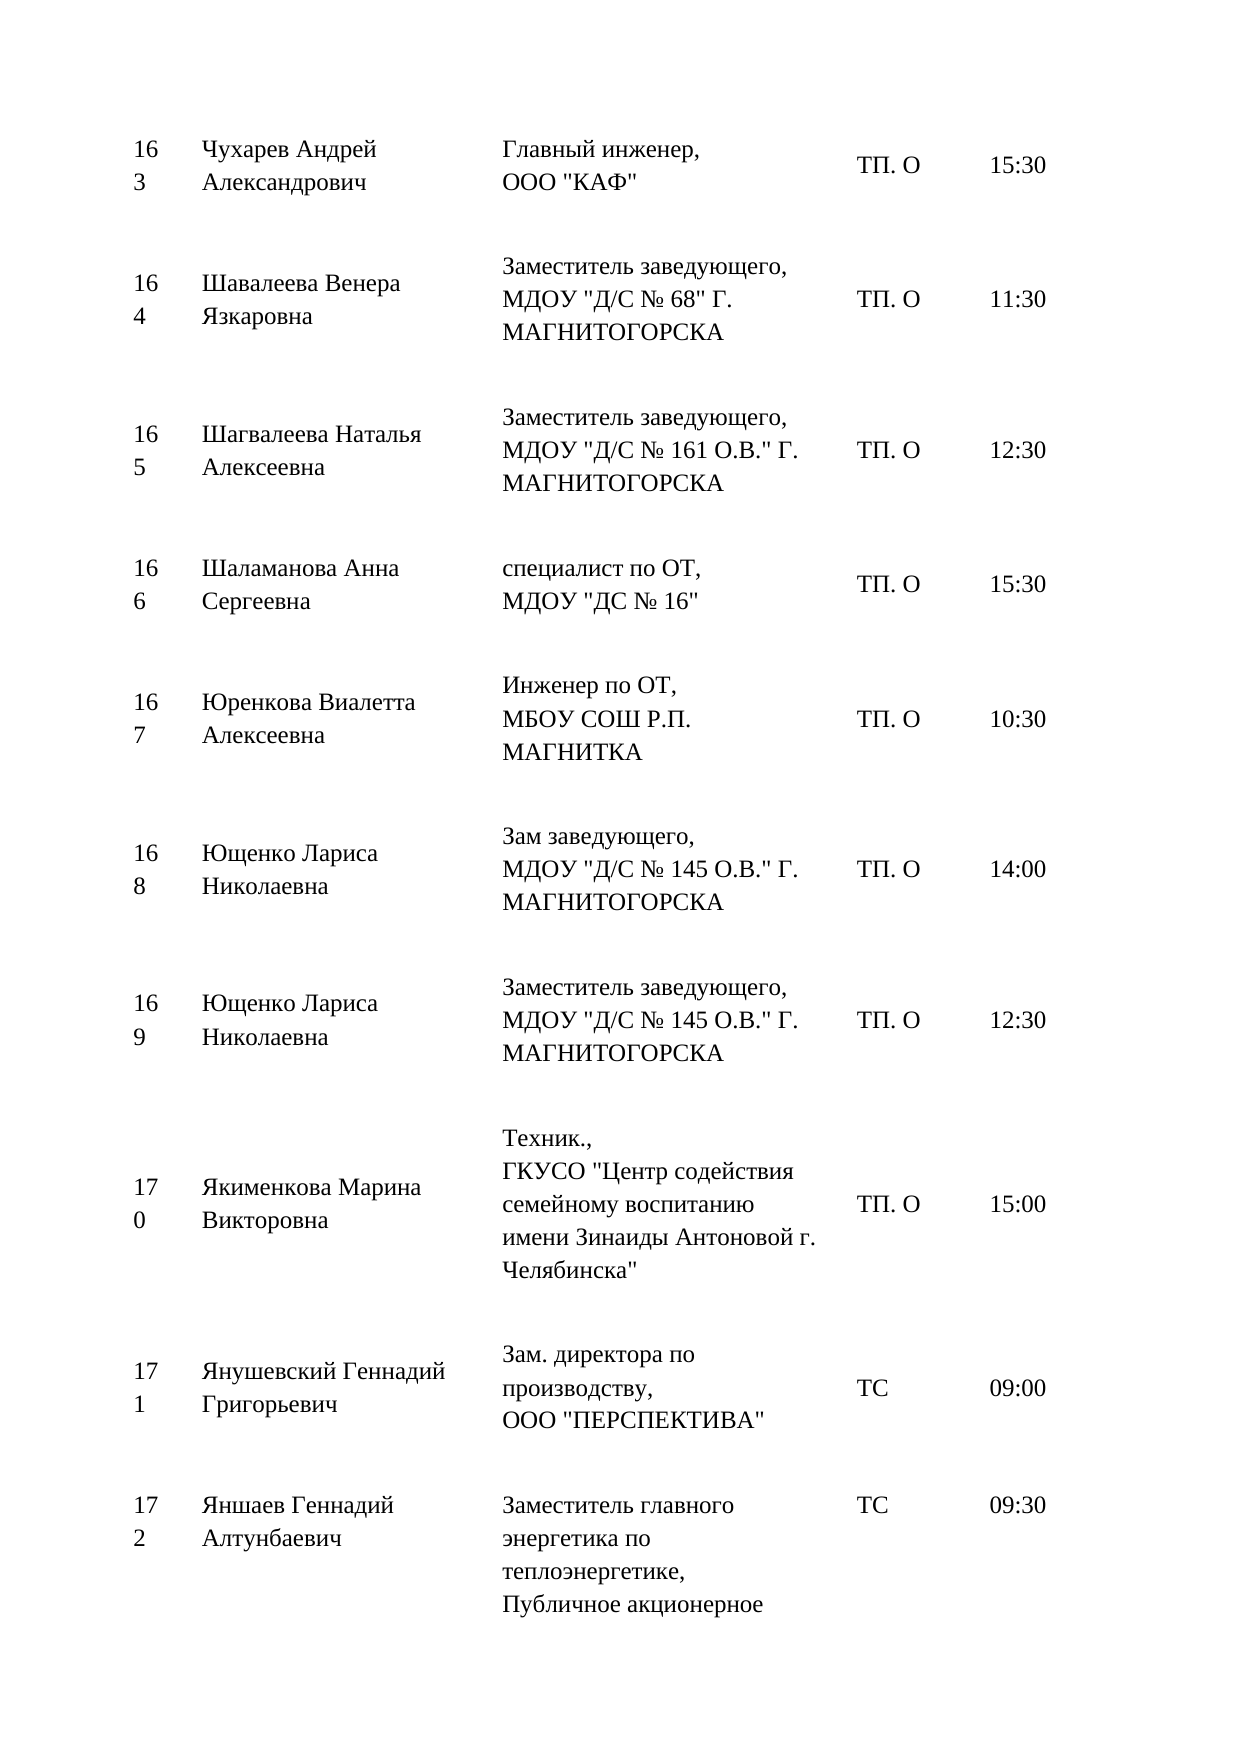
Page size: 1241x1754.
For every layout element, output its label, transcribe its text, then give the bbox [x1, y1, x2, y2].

table_cell ТС [841, 1475, 974, 1634]
table_cell Зам. директора по производству, ООО "ПЕРСПЕКТИВА" [486, 1324, 841, 1475]
table_cell Юренкова Виалетта Алексеевна [186, 655, 486, 806]
table_cell ТП. О [841, 236, 974, 387]
table_cell 12:30 [974, 956, 1077, 1107]
table_cell ТП. О [841, 806, 974, 956]
table_cell Чухарев Андрей Александрович [186, 118, 486, 236]
table_cell 165 [118, 387, 186, 537]
table_cell 167 [118, 655, 186, 806]
table_cell 169 [118, 956, 186, 1107]
table_cell Ющенко Лариса Николаевна [186, 956, 486, 1107]
table_cell 15:30 [974, 537, 1077, 655]
table_cell ТП. О [841, 537, 974, 655]
table_cell 09:30 [974, 1475, 1077, 1634]
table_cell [186, 1475, 486, 1634]
table_cell ТП. О [841, 1107, 974, 1324]
table_cell 168 [118, 806, 186, 956]
table_cell 12:30 [974, 387, 1077, 537]
table_cell 15:30 [974, 118, 1077, 236]
table_cell специалист по ОТ, МДОУ "ДС № 16" [486, 537, 841, 655]
table_cell Заместитель заведующего, МДОУ "Д/С № 145 О.В." Г. МАГНИТОГОРСКА [486, 956, 841, 1107]
table_cell Инженер по ОТ, МБОУ СОШ Р.П. МАГНИТКА [486, 655, 841, 806]
table_cell ТП. О [841, 655, 974, 806]
table_cell Якименкова Марина Викторовна [186, 1107, 486, 1324]
table_cell 163 [118, 118, 186, 236]
table_cell 14:00 [974, 806, 1077, 956]
table_cell Заместитель заведующего, МДОУ "Д/С № 68" Г. МАГНИТОГОРСКА [486, 236, 841, 387]
table_cell 172 [118, 1475, 186, 1634]
table_cell Ющенко Лариса Николаевна [186, 806, 486, 956]
table_cell 166 [118, 537, 186, 655]
table_cell 09:00 [974, 1324, 1077, 1475]
table_cell 171 [118, 1324, 186, 1475]
table_cell 11:30 [974, 236, 1077, 387]
table_cell ТС [841, 1324, 974, 1475]
table_cell Заместитель заведующего, МДОУ "Д/С № 161 О.В." Г. МАГНИТОГОРСКА [486, 387, 841, 537]
table_cell Главный инженер, ООО "КАФ" [486, 118, 841, 236]
table_cell 170 [118, 1107, 186, 1324]
table_cell Шагвалеева Наталья Алексеевна [186, 387, 486, 537]
table_cell Зам заведующего, МДОУ "Д/С № 145 О.В." Г. МАГНИТОГОРСКА [486, 806, 841, 956]
table_cell 164 [118, 236, 186, 387]
table_cell 10:30 [974, 655, 1077, 806]
table_cell 15:00 [974, 1107, 1077, 1324]
table_cell ТП. О [841, 118, 974, 236]
table_cell ТП. О [841, 956, 974, 1107]
table_cell Техник., ГКУСО "Центр содействия семейному воспитанию имени Зинаиды Антоновой г. Челябинска" [486, 1107, 841, 1324]
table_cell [486, 1475, 841, 1634]
table_cell Шавалеева Венера Язкаровна [186, 236, 486, 387]
table_cell Янушевский Геннадий Григорьевич [186, 1324, 486, 1475]
table_cell ТП. О [841, 387, 974, 537]
table_cell Шаламанова Анна Сергеевна [186, 537, 486, 655]
